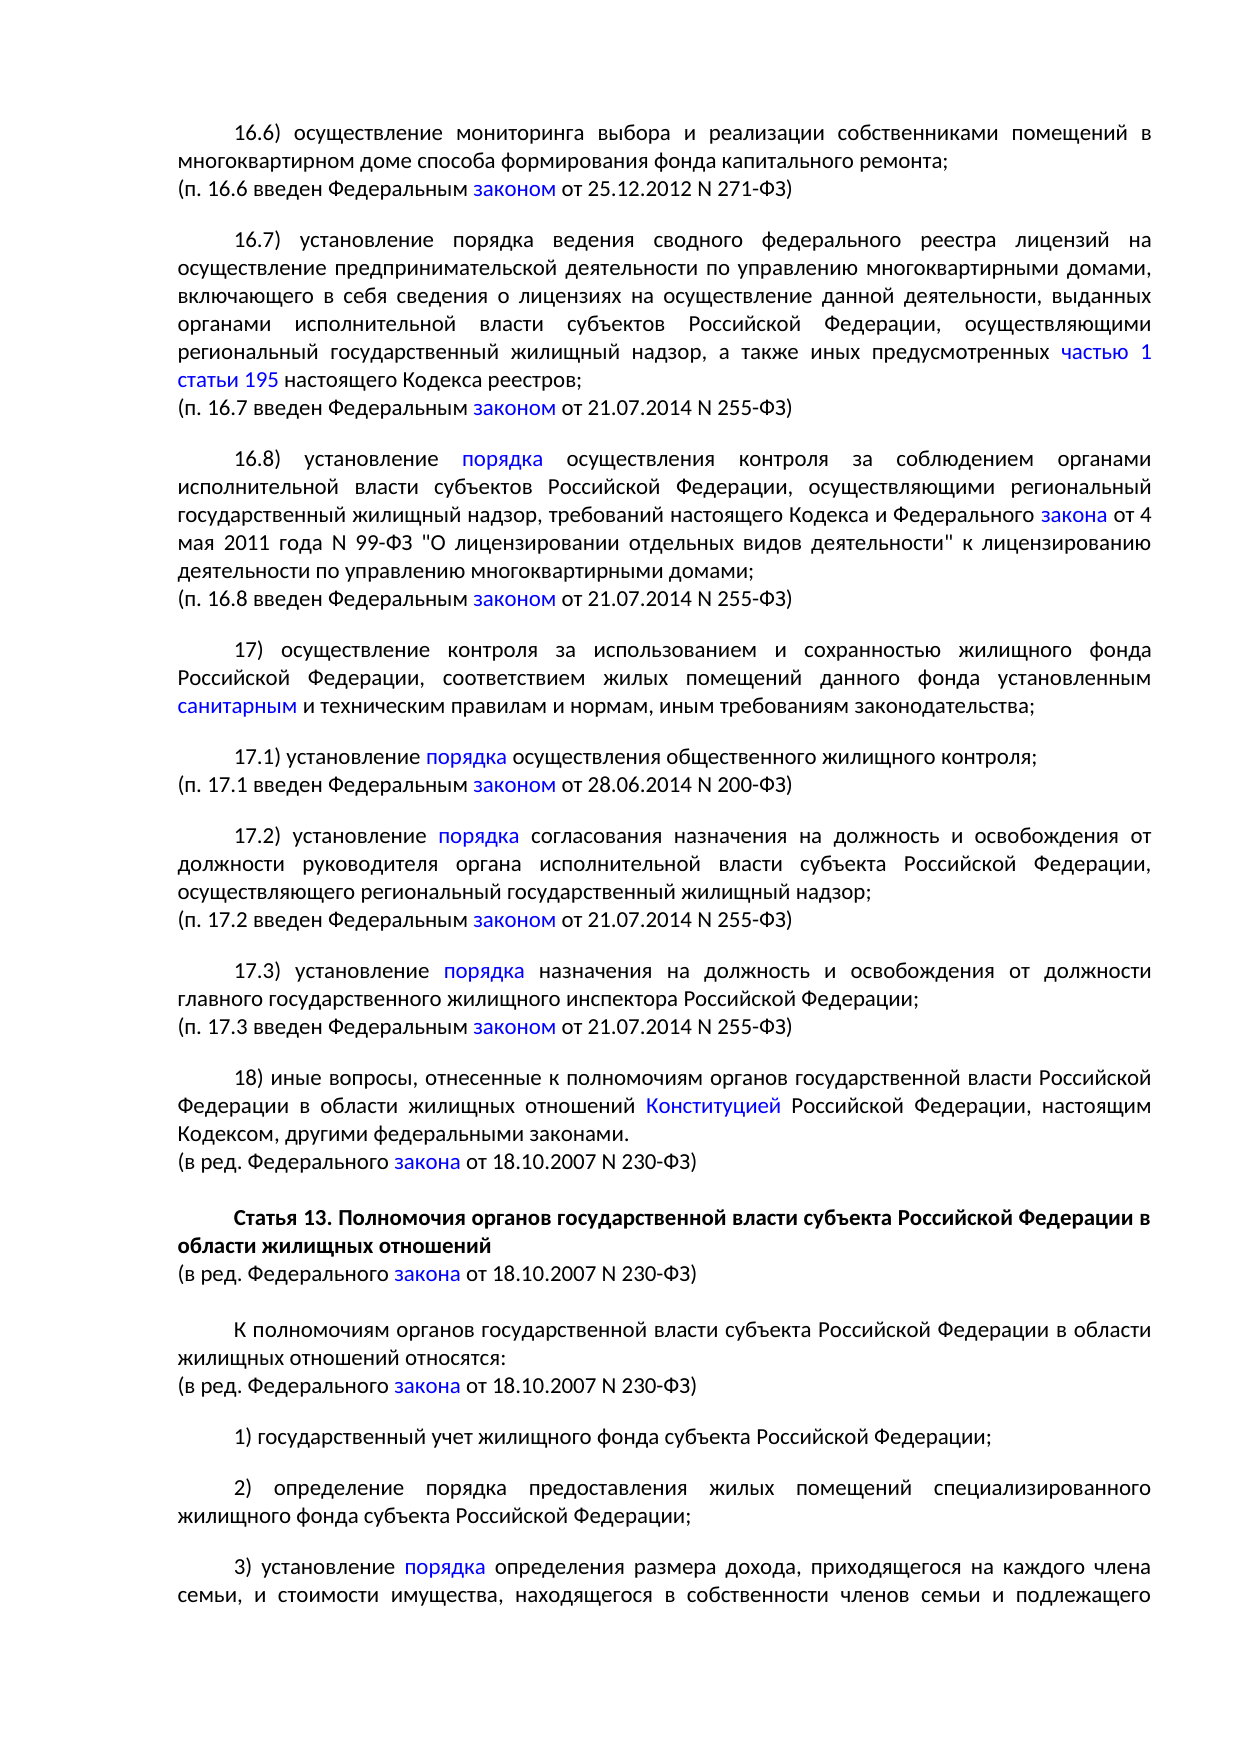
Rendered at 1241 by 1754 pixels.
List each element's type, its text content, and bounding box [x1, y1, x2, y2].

text 17) осуществление контроля за использованием и сохранностью жилищного фонда Российской Федерации, соответствием жилых помещений данного фонда установленным санитарным и техническим правилам и нормам, иным требованиям законодательства; [177, 635, 1152, 719]
text (п. 16.8 введен Федеральным законом от 21.07.2014 N 255-ФЗ) [177, 584, 1152, 612]
text 17.3) установление порядка назначения на должность и освобождения от должности главного государственного жилищного инспектора Российской Федерации; [177, 956, 1152, 1012]
text К полномочиям органов государственной власти субъекта Российской Федерации в области жилищных отношений относятся: [177, 1315, 1152, 1371]
text (п. 16.7 введен Федеральным законом от 21.07.2014 N 255-ФЗ) [177, 393, 1152, 421]
text 17.2) установление порядка согласования назначения на должность и освобождения от должности руководителя органа исполнительной власти субъекта Российской Федерации, осуществляющего региональный государственный жилищный надзор; [177, 821, 1152, 905]
text (п. 17.3 введен Федеральным законом от 21.07.2014 N 255-ФЗ) [177, 1012, 1152, 1040]
text 1) государственный учет жилищного фонда субъекта Российской Федерации; [177, 1422, 1152, 1450]
text (в ред. Федерального закона от 18.10.2007 N 230-ФЗ) [177, 1259, 1152, 1287]
text (п. 16.6 введен Федеральным законом от 25.12.2012 N 271-ФЗ) [177, 174, 1152, 202]
text (в ред. Федерального закона от 18.10.2007 N 230-ФЗ) [177, 1371, 1152, 1399]
text 2) определение порядка предоставления жилых помещений специализированного жилищного фонда субъекта Российской Федерации; [177, 1473, 1152, 1529]
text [177, 1552, 1152, 1608]
text 17.1) установление порядка осуществления общественного жилищного контроля; [177, 742, 1152, 770]
text 16.6) осуществление мониторинга выбора и реализации собственниками помещений в многоквартирном доме способа формирования фонда капитального ремонта; [177, 118, 1152, 174]
text (п. 17.2 введен Федеральным законом от 21.07.2014 N 255-ФЗ) [177, 905, 1152, 933]
text 18) иные вопросы, отнесенные к полномочиям органов государственной власти Российской Федерации в области жилищных отношений Конституцией Российской Федерации, настоящим Кодексом, другими федеральными законами. [177, 1063, 1152, 1147]
title Статья 13. Полномочия органов государственной власти субъекта Российской Федерации в области жилищных отношений [177, 1203, 1152, 1259]
text 16.7) установление порядка ведения сводного федерального реестра лицензий на осуществление предпринимательской деятельности по управлению многоквартирными домами, включающего в себя сведения о лицензиях на осуществление данной деятельности, выданных органами исполнительной власти субъектов Российской Федерации, осуществляющими региональный государственный жилищный надзор, а также иных предусмотренных частью 1 статьи 195 настоящего Кодекса реестров; [177, 225, 1152, 393]
text (п. 17.1 введен Федеральным законом от 28.06.2014 N 200-ФЗ) [177, 770, 1152, 798]
text (в ред. Федерального закона от 18.10.2007 N 230-ФЗ) [177, 1147, 1152, 1175]
text 16.8) установление порядка осуществления контроля за соблюдением органами исполнительной власти субъектов Российской Федерации, осуществляющими региональный государственный жилищный надзор, требований настоящего Кодекса и Федерального закона от 4 мая 2011 года N 99-ФЗ "О лицензировании отдельных видов деятельности" к лицензированию деятельности по управлению многоквартирными домами; [177, 444, 1152, 584]
